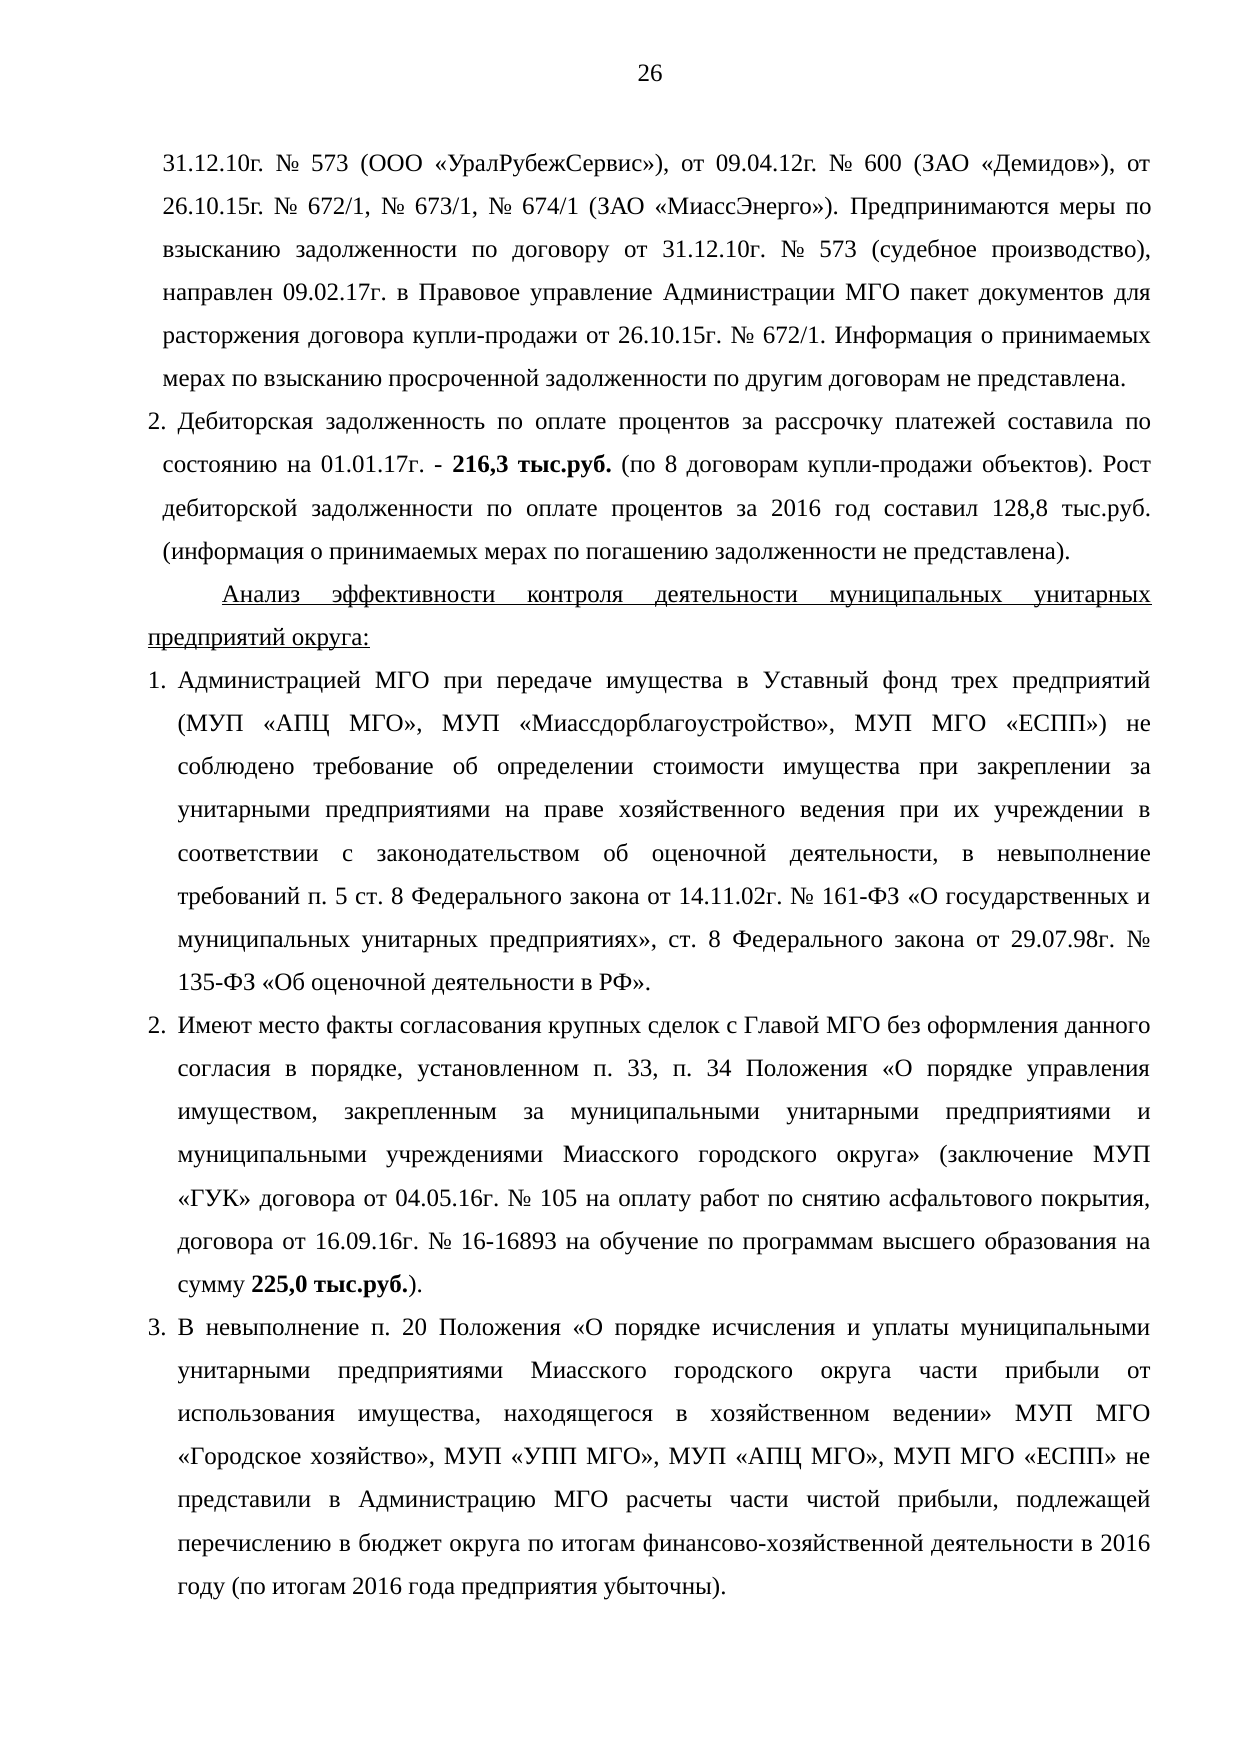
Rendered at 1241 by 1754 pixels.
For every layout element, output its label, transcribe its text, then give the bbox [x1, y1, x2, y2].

list Имеют место факты согласования крупных сделок с Главой МГО без оформления данного согласия в порядке, установленном п. 33, п. 34 Положения «О порядке управления имуществом, закрепленным за муниципальными унитарными предприятиями и муниципальными учреждениями Миасского городского округа» (заключение МУП «ГУК» договора от 04.05.16г. № 105 на оплату работ по снятию асфальтового покрытия, договора от 16.09.16г. № 16-16893 на обучение по программам высшего образования на сумму 225,0 тыс.руб.). [148, 1010, 1152, 1298]
list Администрацией МГО при передаче имущества в Уставный фонд трех предприятий (МУП «АПЦ МГО», МУП «Миассдорблагоустройство», МУП МГО «ЕСПП») не соблюдено требование об определении стоимости имущества при закреплении за унитарными предприятиями на праве хозяйственного ведения при их учреждении в соответствии с законодательством об оценочной деятельности, в невыполнение требований п. 5 ст. 8 Федерального закона от 14.11.02г. № 161-ФЗ «О государственных и муниципальных унитарных предприятиях», ст. 8 Федерального закона от 29.07.98г. № 135-ФЗ «Об оценочной деятельности в РФ». [148, 665, 1152, 996]
list Дебиторская задолженность по оплате процентов за рассрочку платежей составила по состоянию на 01.01.17г. - 216,3 тыс.руб. (по 8 договорам купли-продажи объектов). Рост дебиторской задолженности по оплате процентов за 2016 год составил 128,8 тыс.руб. (информация о принимаемых мерах по погашению задолженности не представлена). [148, 406, 1152, 564]
list В невыполнение п. 20 Положения «О порядке исчисления и уплаты муниципальными унитарными предприятиями Миасского городского округа части прибыли от использования имущества, находящегося в хозяйственном ведении» МУП МГО «Городское хозяйство», МУП «УПП МГО», МУП «АПЦ МГО», МУП МГО «ЕСПП» не представили в Администрацию МГО расчеты части чистой прибыли, подлежащей перечислению в бюджет округа по итогам финансово-хозяйственной деятельности в 2016 году (по итогам 2016 года предприятия убыточны). [148, 1312, 1152, 1599]
text Анализ эффективности контроля деятельности муниципальных унитарных предприятий округа: [148, 579, 1152, 651]
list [148, 148, 1152, 392]
